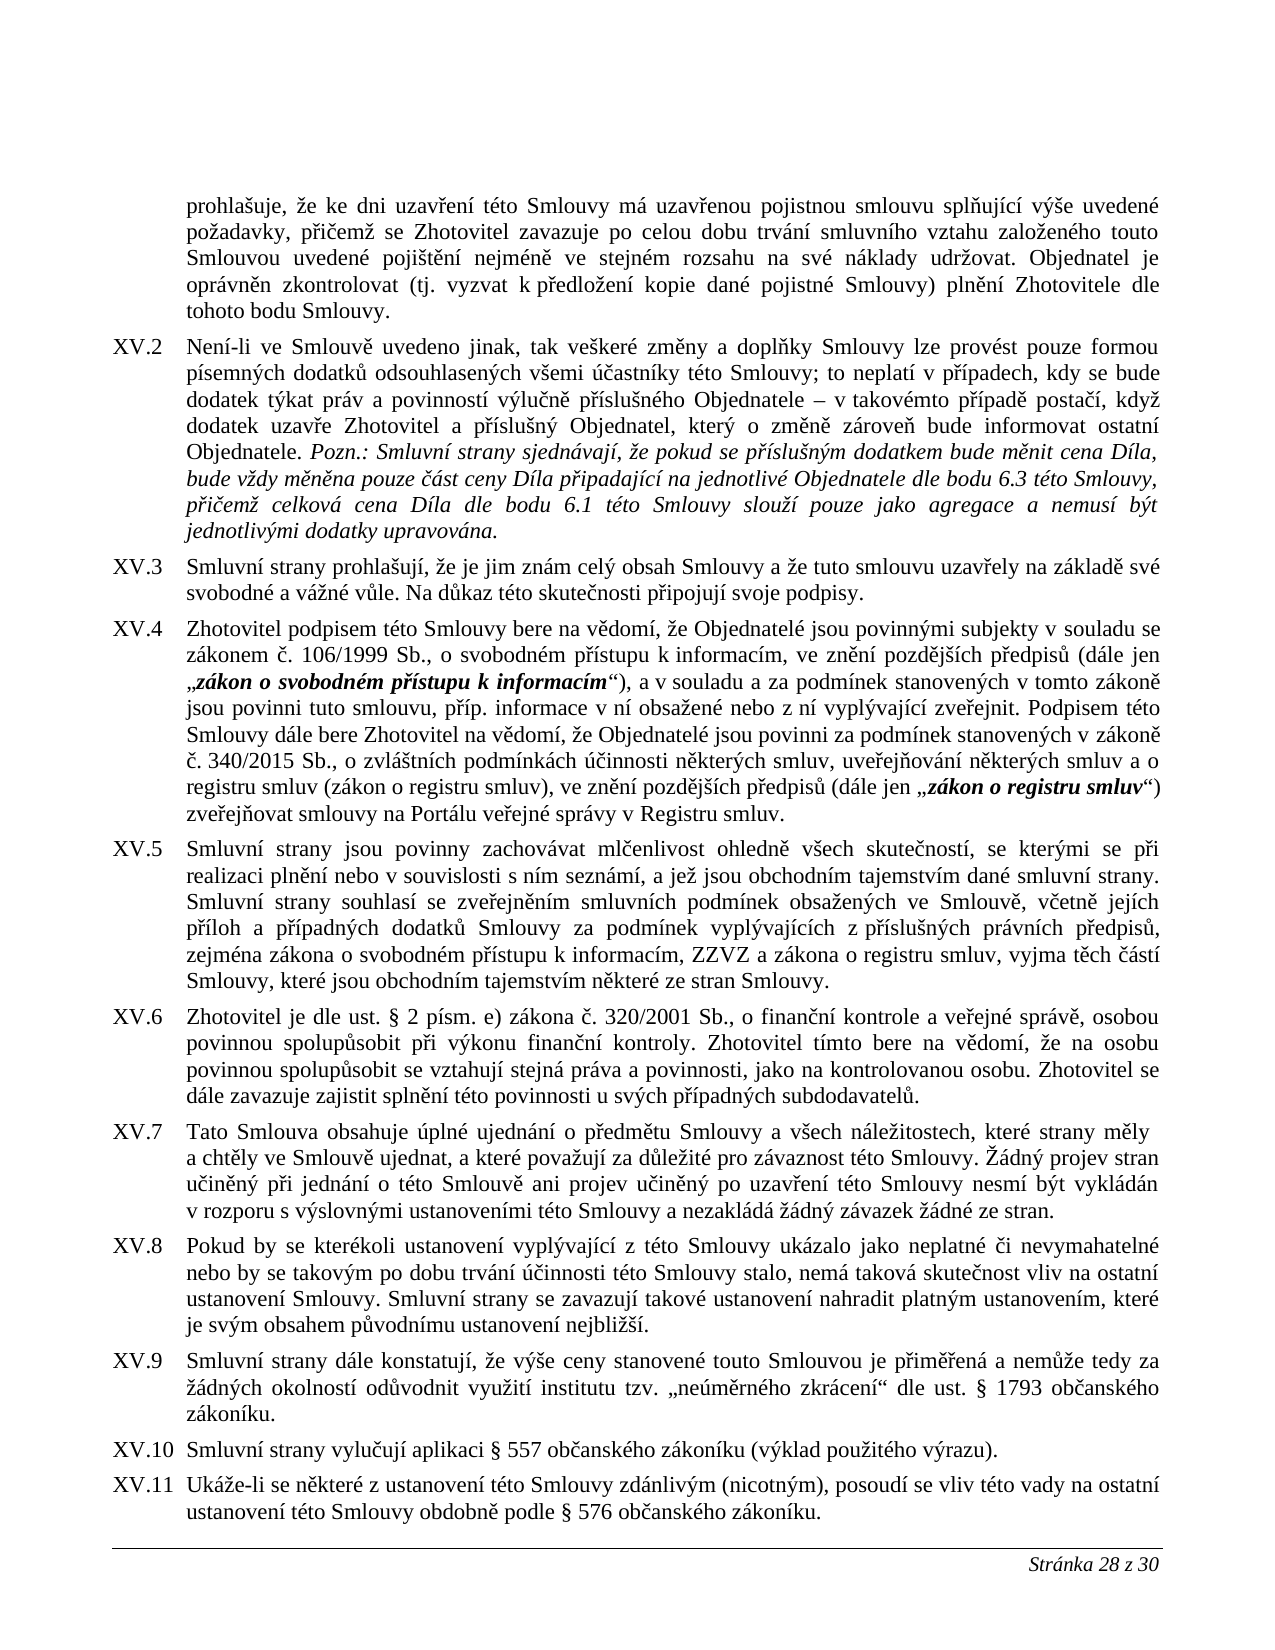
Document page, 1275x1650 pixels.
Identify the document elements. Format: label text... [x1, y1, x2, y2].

list Pokud by se kterékoli ustanovení vyplývající z této Smlouvy ukázalo jako neplatné či nevymahatelné nebo by se takovým po dobu trvání účinnosti této Smlouvy stalo, nemá taková skutečnost vliv na ostatní ustanovení Smlouvy. Smluvní strany se zavazují takové ustanovení nahradit platným ustanovením, které je svým obsahem původnímu ustanovení nejbližší. [112, 1232, 1161, 1338]
list Ukáže-li se některé z ustanovení této Smlouvy zdánlivým (nicotným), posoudí se vliv této vady na ostatní ustanovení této Smlouvy obdobně podle § 576 občanského zákoníku. [112, 1471, 1161, 1524]
list Smluvní strany jsou povinny zachovávat mlčenlivost ohledně všech skutečností, se kterými se při realizaci plnění nebo v souvislosti s ním seznámí, a jež jsou obchodním tajemstvím dané smluvní strany. Smluvní strany souhlasí se zveřejněním smluvních podmínek obsažených ve Smlouvě, včetně jejích příloh a případných dodatků Smlouvy za podmínek vyplývajících z příslušných právních předpisů, zejména zákona o svobodném přístupu k informacím, ZZVZ a zákona o registru smluv, vyjma těch částí Smlouvy, které jsou obchodním tajemstvím některé ze stran Smlouvy. [112, 835, 1161, 993]
list Zhotovitel je dle ust. § 2 písm. e) zákona č. 320/2001 Sb., o finanční kontrole a veřejné správě, osobou povinnou spolupůsobit při výkonu finanční kontroly. Zhotovitel tímto bere na vědomí, že na osobu povinnou spolupůsobit se vztahují stejná práva a povinnosti, jako na kontrolovanou osobu. Zhotovitel se dále zavazuje zajistit splnění této povinnosti u svých případných subdodavatelů. [112, 1003, 1161, 1108]
list Není-li ve Smlouvě uvedeno jinak, tak veškeré změny a doplňky Smlouvy lze provést pouze formou písemných dodatků odsouhlasených všemi účastníky této Smlouvy; to neplatí v případech, kdy se bude dodatek týkat práv a povinností výlučně příslušného Objednatele – v takovémto případě postačí, když dodatek uzavře Zhotovitel a příslušný Objednatel, který o změně zároveň bude informovat ostatní Objednatele. Pozn.: Smluvní strany sjednávají, že pokud se příslušným dodatkem bude měnit cena Díla, bude vždy měněna pouze část ceny Díla připadající na jednotlivé Objednatele dle bodu 6.3 této Smlouvy, přičemž celková cena Díla dle bodu 6.1 této Smlouvy slouží pouze jako agregace a nemusí být jednotlivými dodatky upravována. [112, 333, 1161, 544]
list Zhotovitel podpisem této Smlouvy bere na vědomí, že Objednatelé jsou povinnými subjekty v souladu se zákonem č. 106/1999 Sb., o svobodném přístupu k informacím, ve znění pozdějších předpisů (dále jen „zákon o svobodném přístupu k informacím“), a v souladu a za podmínek stanovených v tomto zákoně jsou povinni tuto smlouvu, příp. informace v ní obsažené nebo z ní vyplývající zveřejnit. Podpisem této Smlouvy dále bere Zhotovitel na vědomí, že Objednatelé jsou povinni za podmínek stanovených v zákoně č. 340/2015 Sb., o zvláštních podmínkách účinnosti některých smluv, uveřejňování některých smluv a o registru smluv (zákon o registru smluv), ve znění pozdějších předpisů (dále jen „zákon o registru smluv“) zveřejňovat smlouvy na Portálu veřejné správy v Registru smluv. [112, 615, 1161, 826]
list Tato Smlouva obsahuje úplné ujednání o předmětu Smlouvy a všech náležitostech, které strany měly a chtěly ve Smlouvě ujednat, a které považují za důležité pro závaznost této Smlouvy. Žádný projev stran učiněný při jednání o této Smlouvě ani projev učiněný po uzavření této Smlouvy nesmí být vykládán v rozporu s výslovnými ustanoveními této Smlouvy a nezakládá žádný závazek žádné ze stran. [112, 1118, 1161, 1223]
list Smluvní strany vylučují aplikaci § 557 občanského zákoníku (výklad použitého výrazu). [112, 1436, 1161, 1462]
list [112, 192, 1161, 323]
list Smluvní strany prohlašují, že je jim znám celý obsah Smlouvy a že tuto smlouvu uzavřely na základě své svobodné a vážné vůle. Na důkaz této skutečnosti připojují svoje podpisy. [112, 553, 1161, 606]
list Smluvní strany dále konstatují, že výše ceny stanovené touto Smlouvou je přiměřená a nemůže tedy za žádných okolností odůvodnit využití institutu tzv. „neúměrného zkrácení“ dle ust. § 1793 občanského zákoníku. [112, 1347, 1161, 1426]
